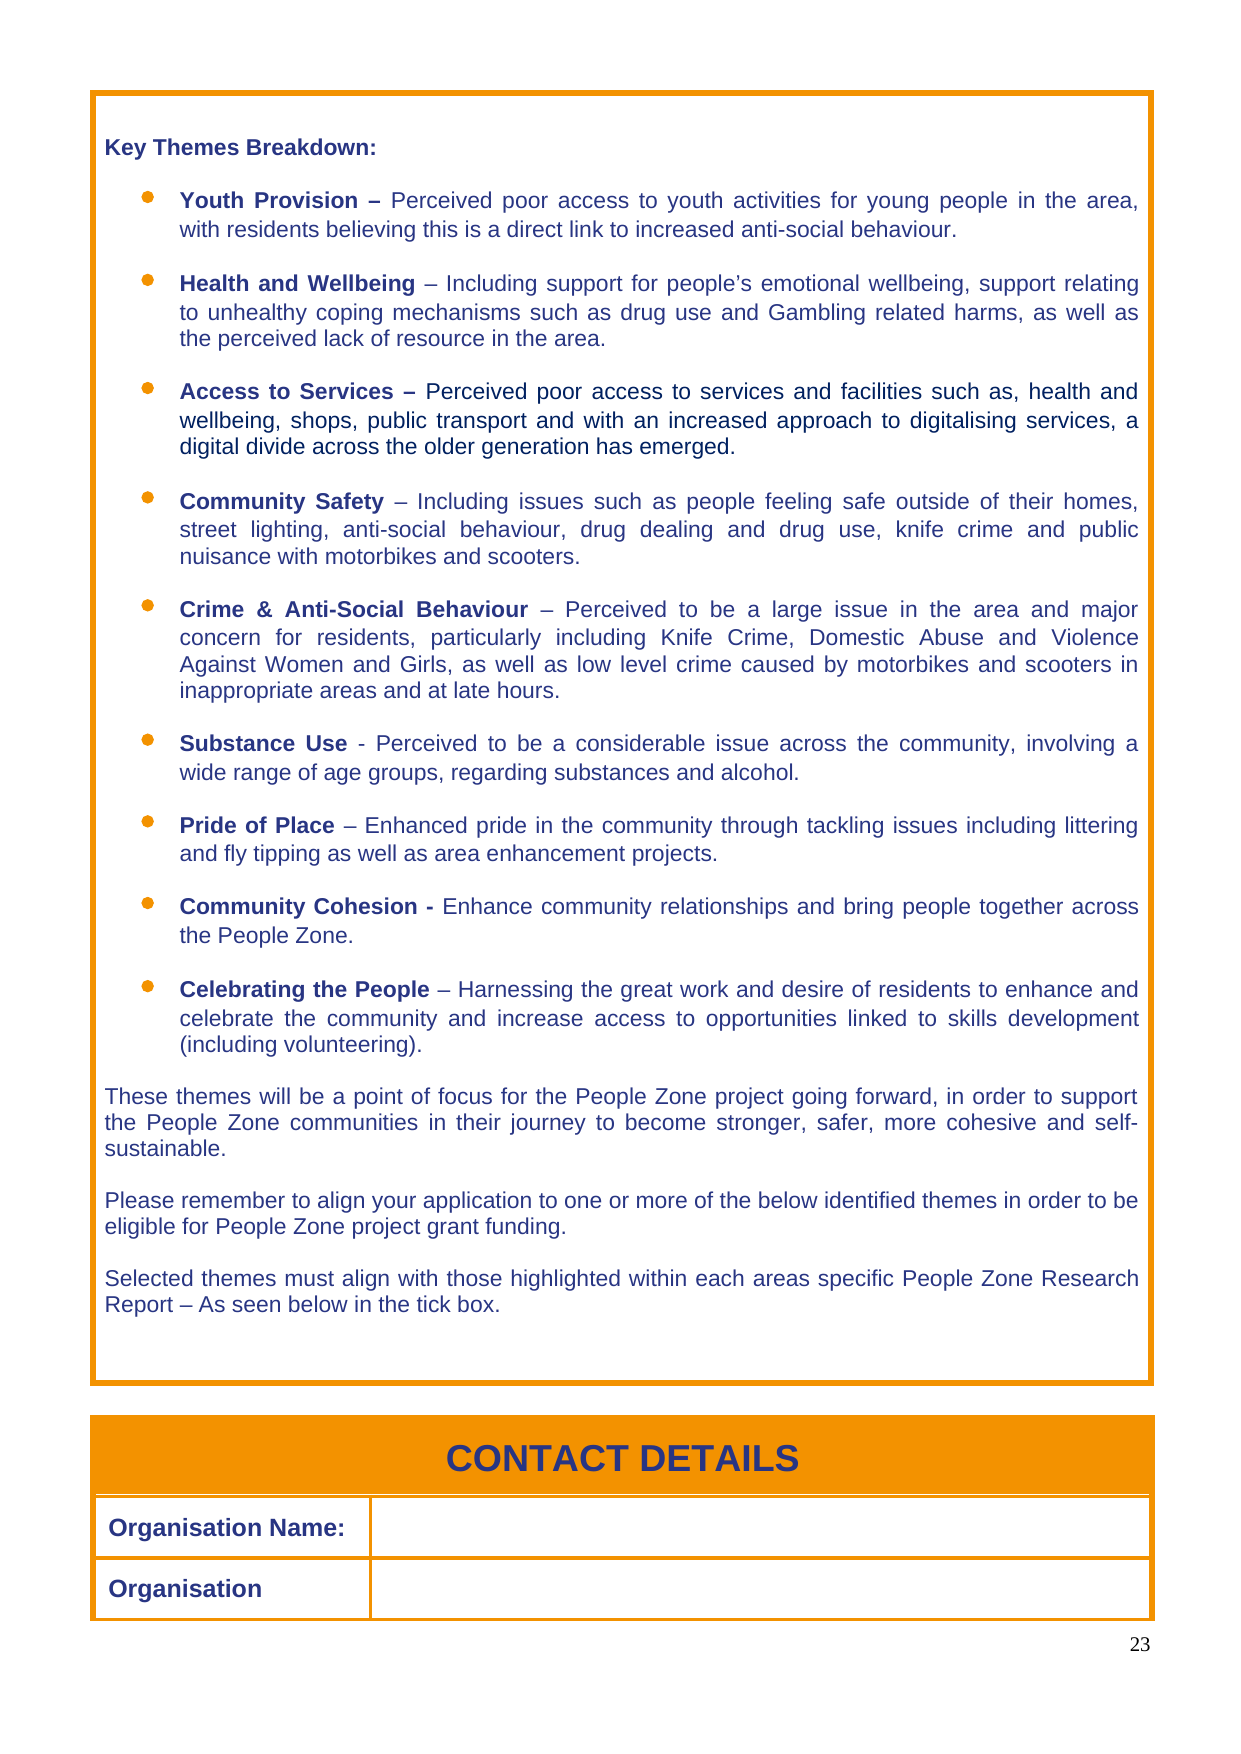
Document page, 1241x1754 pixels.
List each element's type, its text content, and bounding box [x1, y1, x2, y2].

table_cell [96, 1560, 369, 1618]
table_cell Organisation Name: [96, 1498, 369, 1556]
table_header CONTACT DETAILS [96, 1421, 1149, 1494]
table_cell [372, 1560, 1149, 1618]
table_header Key Themes Breakdown: Youth Provision – Perceived poor access to youth activities for young people in the area, with residents believing this is a direct link to increased anti-social behaviour. Health and Wellbeing – Including support for people’s emotional wellbeing, support relating to unhealthy coping mechanisms such as drug use and Gambling related harms, as well as the perceived lack of resource in the area. Access to Services – Perceived poor access to services and facilities such as, health and wellbeing, shops, public transport and with an increased approach to digitalising services, a digital divide across the older generation has emerged. Community Safety – Including issues such as people feeling safe outside of their homes, street lighting, anti-social behaviour, drug dealing and drug use, knife crime and public nuisance with motorbikes and scooters. Crime & Anti-Social Behaviour – Perceived to be a large issue in the area and major concern for residents, particularly including Knife Crime, Domestic Abuse and Violence Against Women and Girls, as well as low level crime caused by motorbikes and scooters in inappropriate areas and at late hours. Substance Use - Perceived to be a considerable issue across the community, involving a wide range of age groups, regarding substances and alcohol. Pride of Place – Enhanced pride in the community through tackling issues including littering and fly tipping as well as area enhancement projects. Community Cohesion - Enhance community relationships and bring people together across the People Zone. Celebrating the People – Harnessing the great work and desire of residents to enhance and celebrate the community and increase access to opportunities linked to skills development (including volunteering). These themes will be a point of focus for the People Zone project going forward, in order to support the People Zone communities in their journey to become stronger, safer, more cohesive and self-sustainable. Please remember to align your application to one or more of the below identified themes in order to be eligible for People Zone project grant funding. Selected themes must align with those highlighted within each areas specific People Zone Research Report – As seen below in the tick box. [96, 96, 1148, 1380]
table_cell [372, 1498, 1149, 1556]
